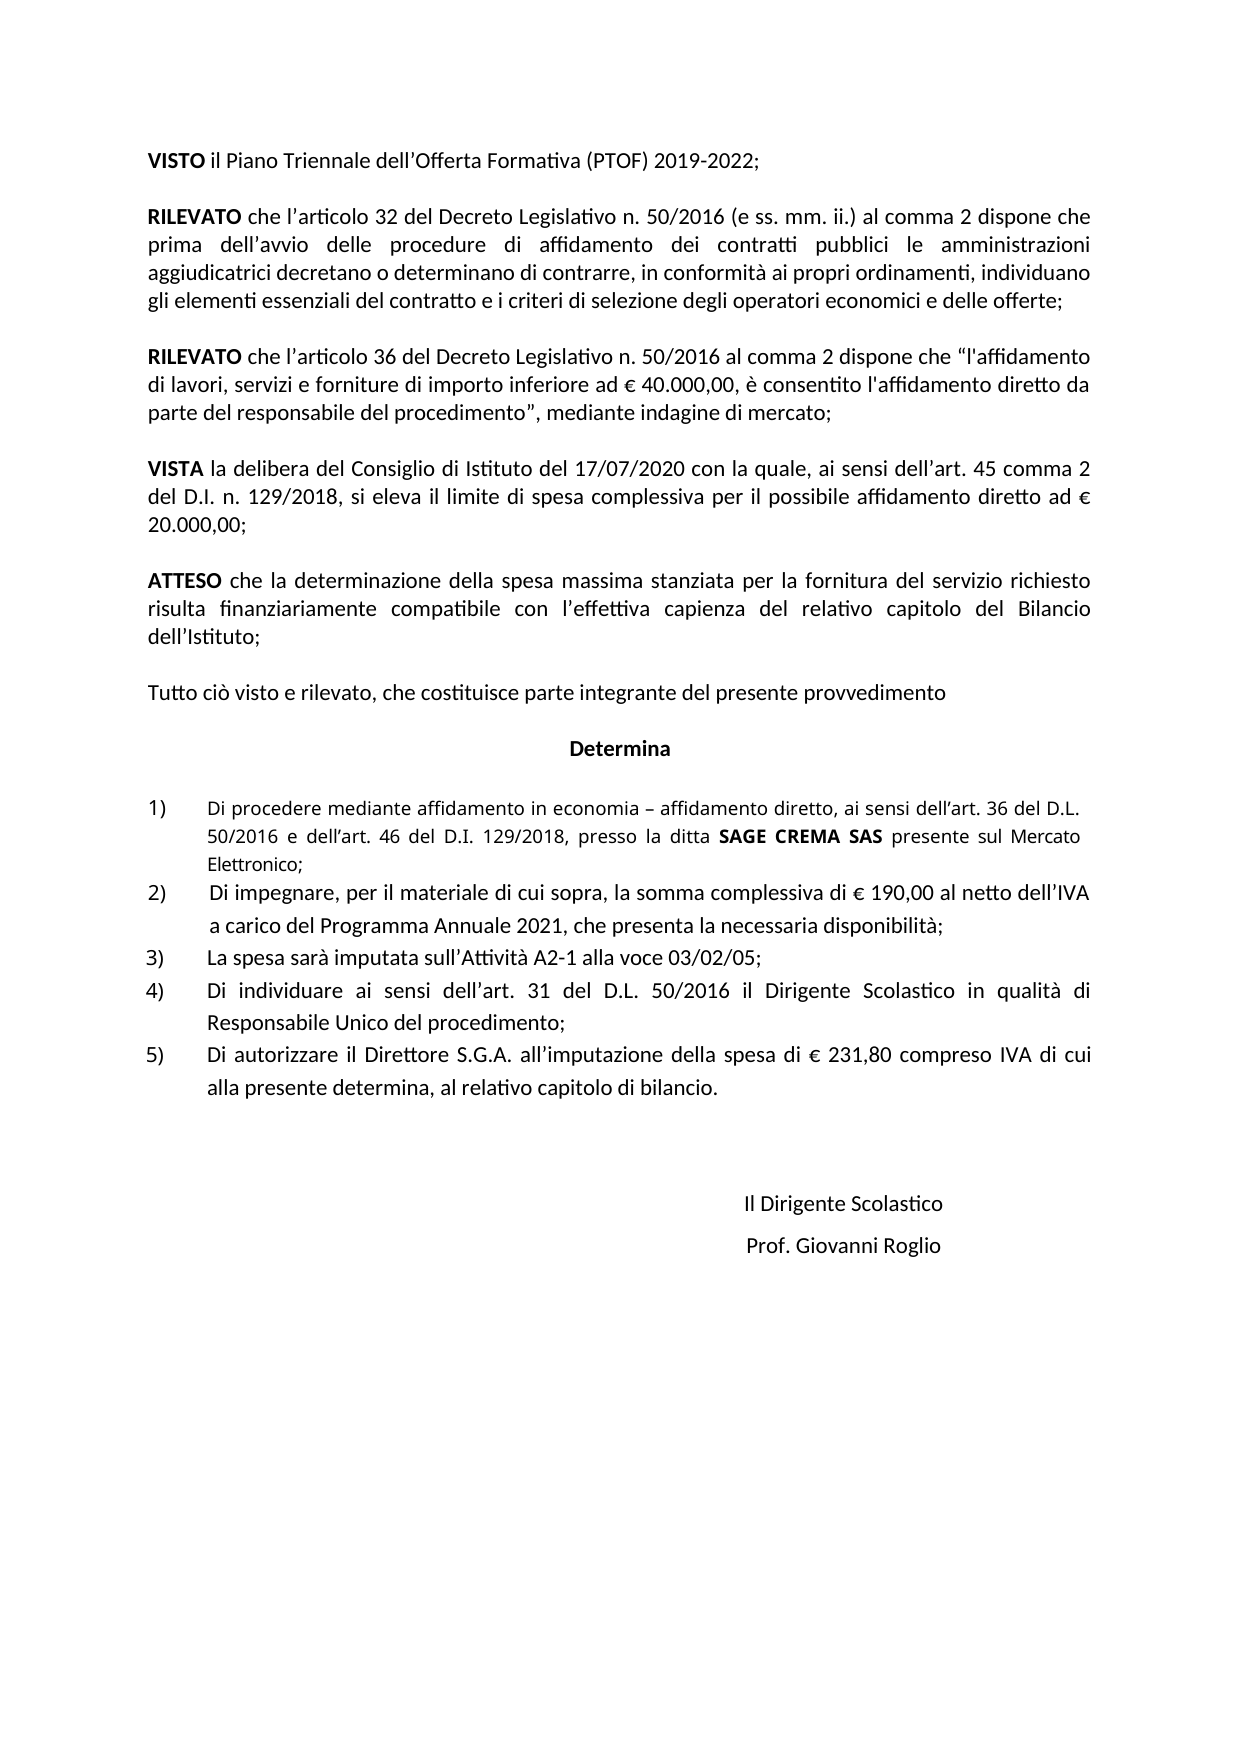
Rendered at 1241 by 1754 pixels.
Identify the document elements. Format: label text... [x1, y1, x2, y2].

text Tutto ciò visto e rilevato, che costituisce parte integrante del presente provvedimento [148, 678, 1092, 707]
text RILEVATO che l’articolo 32 del Decreto Legislativo n. 50/2016 (e ss. mm. ii.) al comma 2 dispone che prima dell’avvio delle procedure di affidamento dei contratti pubblici le amministrazioni aggiudicatrici decretano o determinano di contrarre, in conformità ai propri ordinamenti, individuano gli elementi essenziali del contratto e i criteri di selezione degli operatori economici e delle offerte; [147, 202, 1092, 314]
subtitle Determina [148, 734, 1092, 763]
list Di procedere mediante affidamento in economia – affidamento diretto, ai sensi dell’art. 36 del D.L. 50/2016 e dell’art. 46 del D.I. 129/2018, presso la ditta SAGE CREMA SAS presente sul Mercato Elettronico; [148, 793, 1081, 876]
list Di impegnare, per il materiale di cui sopra, la somma complessiva di € 190,00 al netto dell’IVA a carico del Programma Annuale 2021, che presenta la necessaria disponibilità; [148, 878, 1092, 939]
list La spesa sarà imputata sull’Attività A2-1 alla voce 03/02/05; [146, 943, 1092, 972]
text VISTA la delibera del Consiglio di Istituto del 17/07/2020 con la quale, ai sensi dell’art. 45 comma 2 del D.I. n. 129/2018, si eleva il limite di spesa complessiva per il possibile affidamento diretto ad € 20.000,00; [148, 454, 1092, 538]
text RILEVATO che l’articolo 36 del Decreto Legislativo n. 50/2016 al comma 2 dispone che “l'affidamento di lavori, servizi e forniture di importo inferiore ad € 40.000,00, è consentito l'affidamento diretto da parte del responsabile del procedimento”, mediante indagine di mercato; [148, 342, 1092, 426]
text ATTESO che la determinazione della spesa massima stanziata per la fornitura del servizio richiesto risulta finanziariamente compatibile con l’effettiva capienza del relativo capitolo del Bilancio dell’Istituto; [148, 566, 1092, 651]
text Prof. Giovanni Roglio [595, 1231, 1092, 1259]
list Di individuare ai sensi dell’art. 31 del D.L. 50/2016 il Dirigente Scolastico in qualità di Responsabile Unico del procedimento; [146, 976, 1092, 1036]
list Di autorizzare il Direttore S.G.A. all’imputazione della spesa di € 231,80 compreso IVA di cui alla presente determina, al relativo capitolo di bilancio. [146, 1041, 1092, 1101]
text VISTO il Piano Triennale dell’Offerta Formativa (PTOF) 2019-2022; [148, 146, 1092, 174]
text Il Dirigente Scolastico [595, 1189, 1092, 1217]
